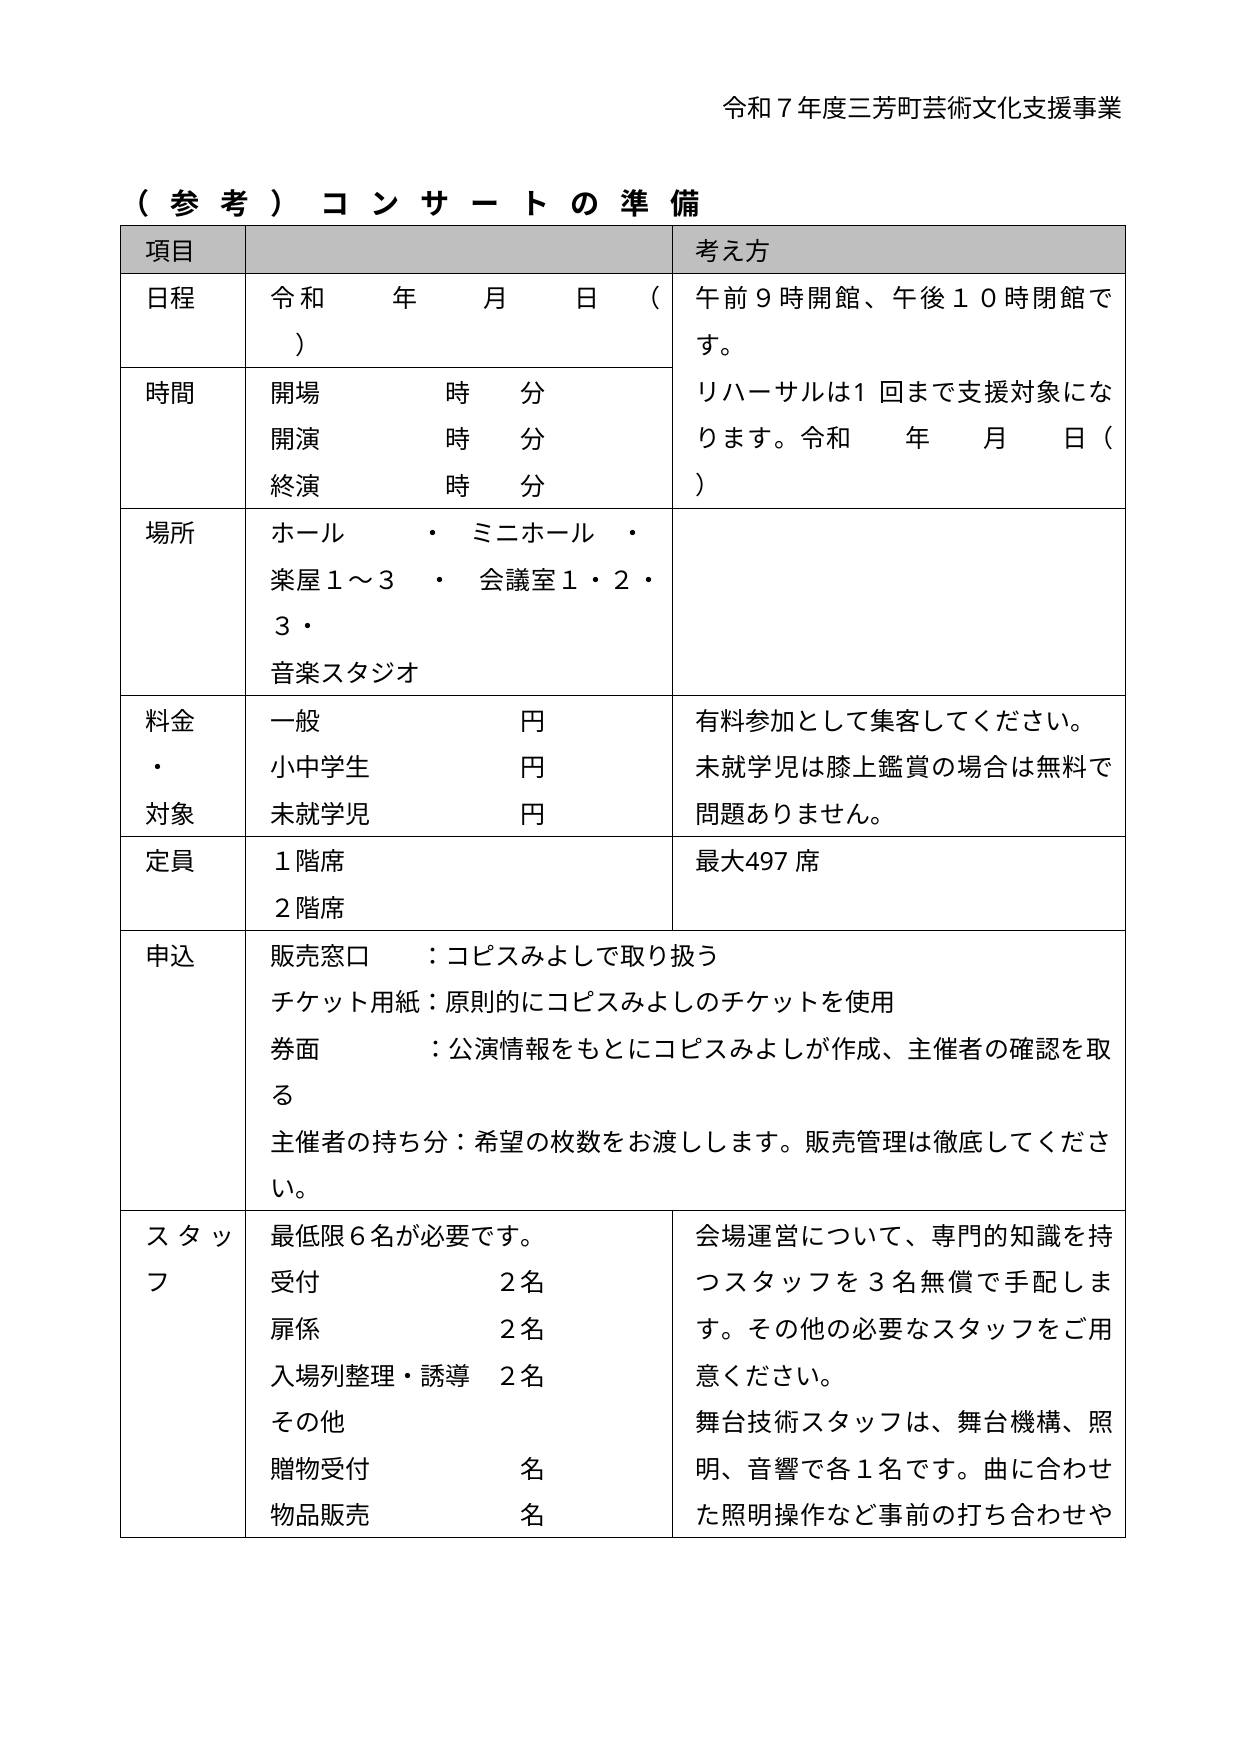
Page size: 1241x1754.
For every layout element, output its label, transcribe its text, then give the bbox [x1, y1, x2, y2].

table_cell 料金 ・ 対象 [121, 696, 245, 836]
table_cell [673, 509, 1125, 695]
table_cell １階席 ２階席 [246, 837, 672, 930]
table_cell 午前９時開館、午後１０時閉館です。 リハーサルは1回まで支援対象になります。令和 年 月 日（ ） [673, 274, 1125, 508]
table_cell 販売窓口 ：コピスみよしで取り扱う チケット用紙：原則的にコピスみよしのチケットを使用 券面 ：公演情報をもとにコピスみよしが作成、主催者の確認を取る 主催者の持ち分：希望の枚数をお渡しします。販売管理は徹底してください。 [246, 931, 1125, 1210]
table_cell 最大497席 [673, 837, 1125, 930]
table_cell 場所 [121, 509, 245, 695]
table_cell 申込 [121, 931, 245, 1210]
text （参考）コンサートの準備 [120, 178, 1120, 225]
table_cell スタッフ [121, 1211, 245, 1537]
table_header 考え方 [673, 226, 1125, 273]
table_cell 令和 年 月 日 （ ） [246, 274, 672, 367]
table_cell ホール ・ ミニホール ・ 楽屋１～３ ・ 会議室１・２・３・ 音楽スタジオ [246, 509, 672, 695]
table_header [246, 226, 672, 273]
table_cell 開場 時 分 開演 時 分 終演 時 分 [246, 368, 672, 508]
table_cell 一般 円 小中学生 円 未就学児 円 [246, 696, 672, 836]
table_cell 時間 [121, 368, 245, 508]
table_header 項目 [121, 226, 245, 273]
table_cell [673, 1211, 1125, 1537]
table_cell 定員 [121, 837, 245, 930]
table_cell 有料参加として集客してください。 未就学児は膝上鑑賞の場合は無料で問題ありません。 [673, 696, 1125, 836]
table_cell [246, 1211, 672, 1537]
table_cell 日程 [121, 274, 245, 367]
